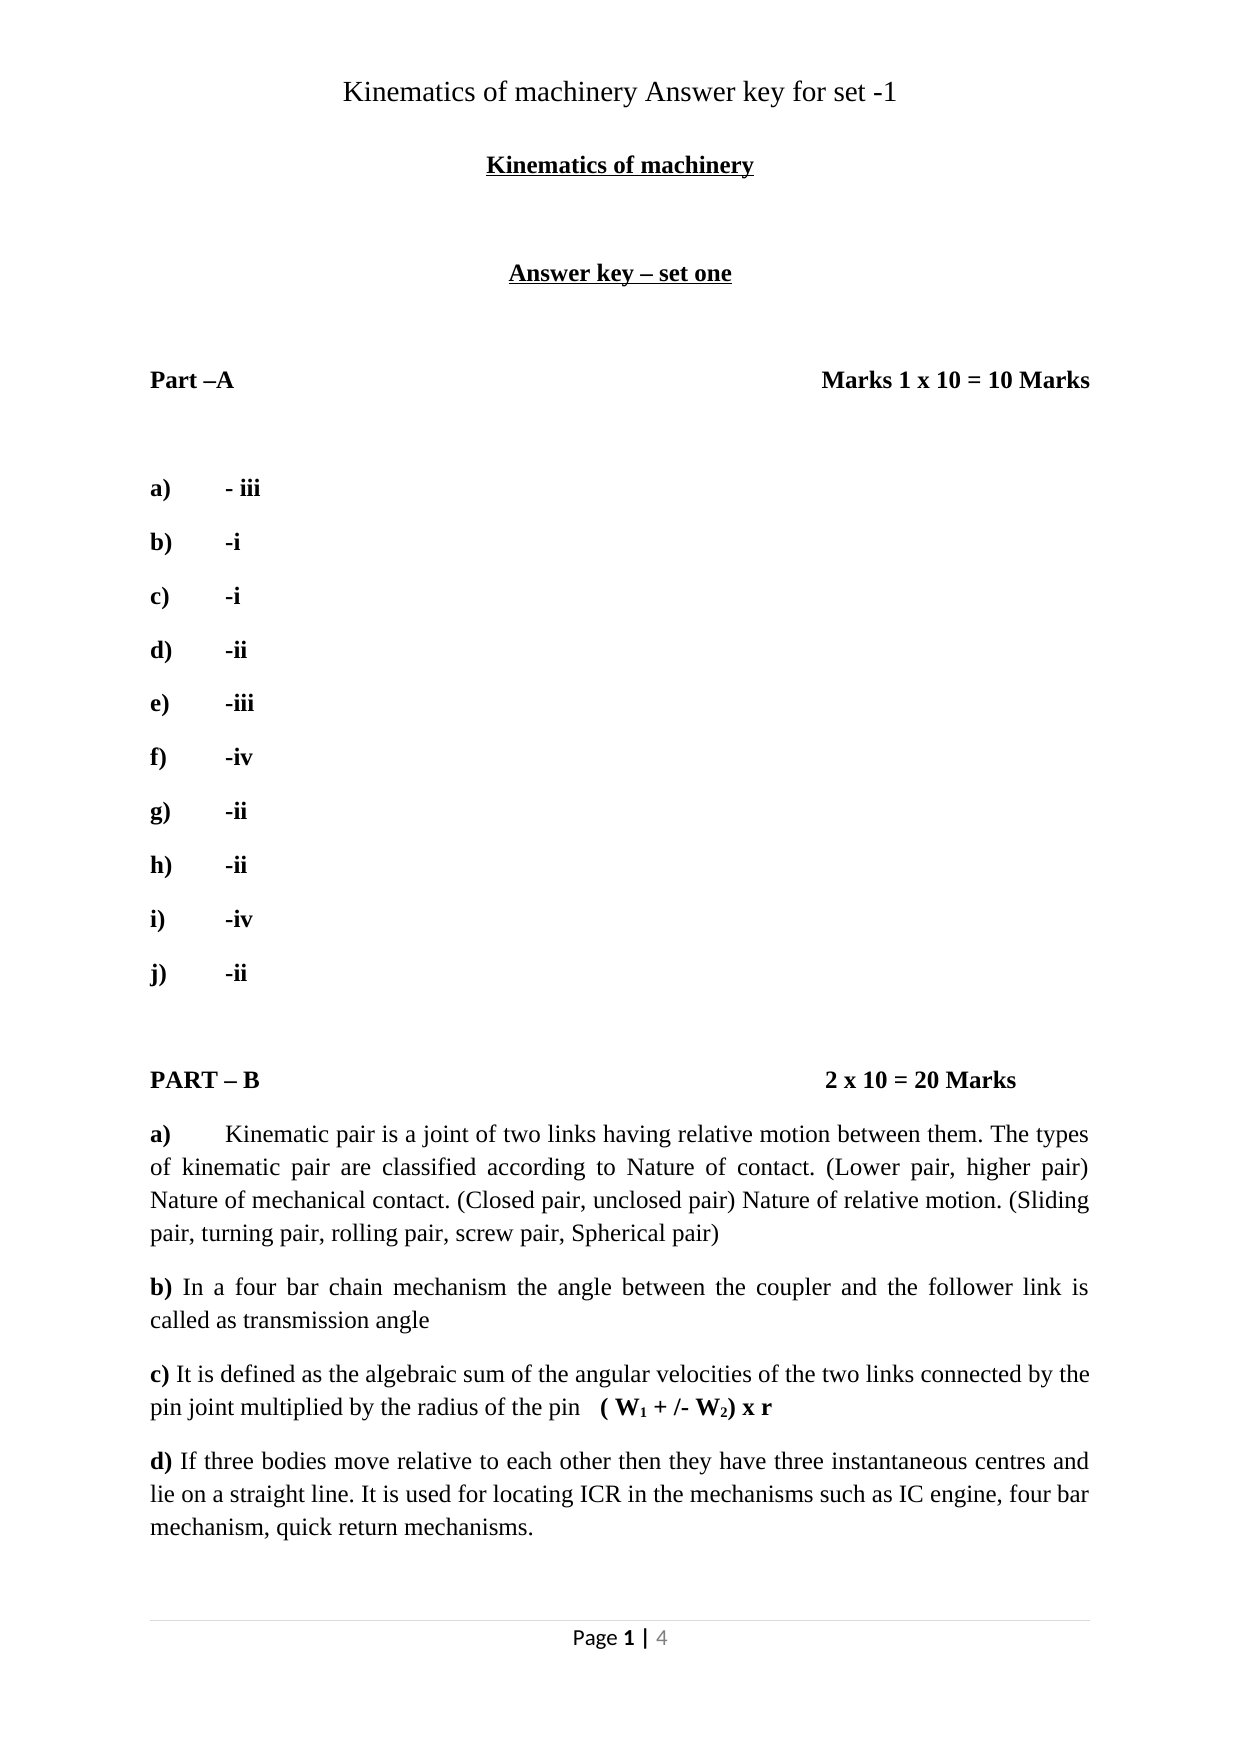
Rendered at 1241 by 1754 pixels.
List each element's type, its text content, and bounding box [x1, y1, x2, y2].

text PART – B 2 x 10 = 20 Marks [150, 1066, 1090, 1094]
text d) If three bodies move relative to each other then they have three instantaneous centres and lie on a straight line. It is used for locating ICR in the mechanisms such as IC engine, four bar mechanism, quick return mechanisms. [150, 1446, 1090, 1541]
text i) -iv [150, 904, 1090, 933]
text f) -iv [150, 742, 1090, 771]
text b) -i [150, 527, 1090, 556]
text Kinematics of machinery [150, 150, 1090, 179]
text d) -ii [150, 635, 1090, 663]
text b) In a four bar chain mechanism the angle between the coupler and the follower link is called as transmission angle [150, 1272, 1090, 1334]
text j) -ii [150, 958, 1090, 987]
text Part –A Marks 1 x 10 = 10 Marks [150, 365, 1090, 394]
text c) It is defined as the algebraic sum of the angular velocities of the two links connected by the pin joint multiplied by the radius of the pin ( W1 + /- W2) x r [150, 1359, 1090, 1421]
text e) -iii [150, 688, 1090, 717]
text a) Kinematic pair is a joint of two links having relative motion between them. The types of kinematic pair are classified according to Nature of contact. (Lower pair, higher pair) Nature of mechanical contact. (Closed pair, unclosed pair) Nature of relative motion. (Sliding pair, turning pair, rolling pair, screw pair, Spherical pair) [150, 1119, 1090, 1247]
text c) -i [150, 581, 1090, 609]
text a) - iii [150, 473, 1090, 502]
text g) -ii [150, 796, 1090, 825]
text h) -ii [150, 850, 1090, 879]
text Answer key – set one [150, 258, 1090, 286]
